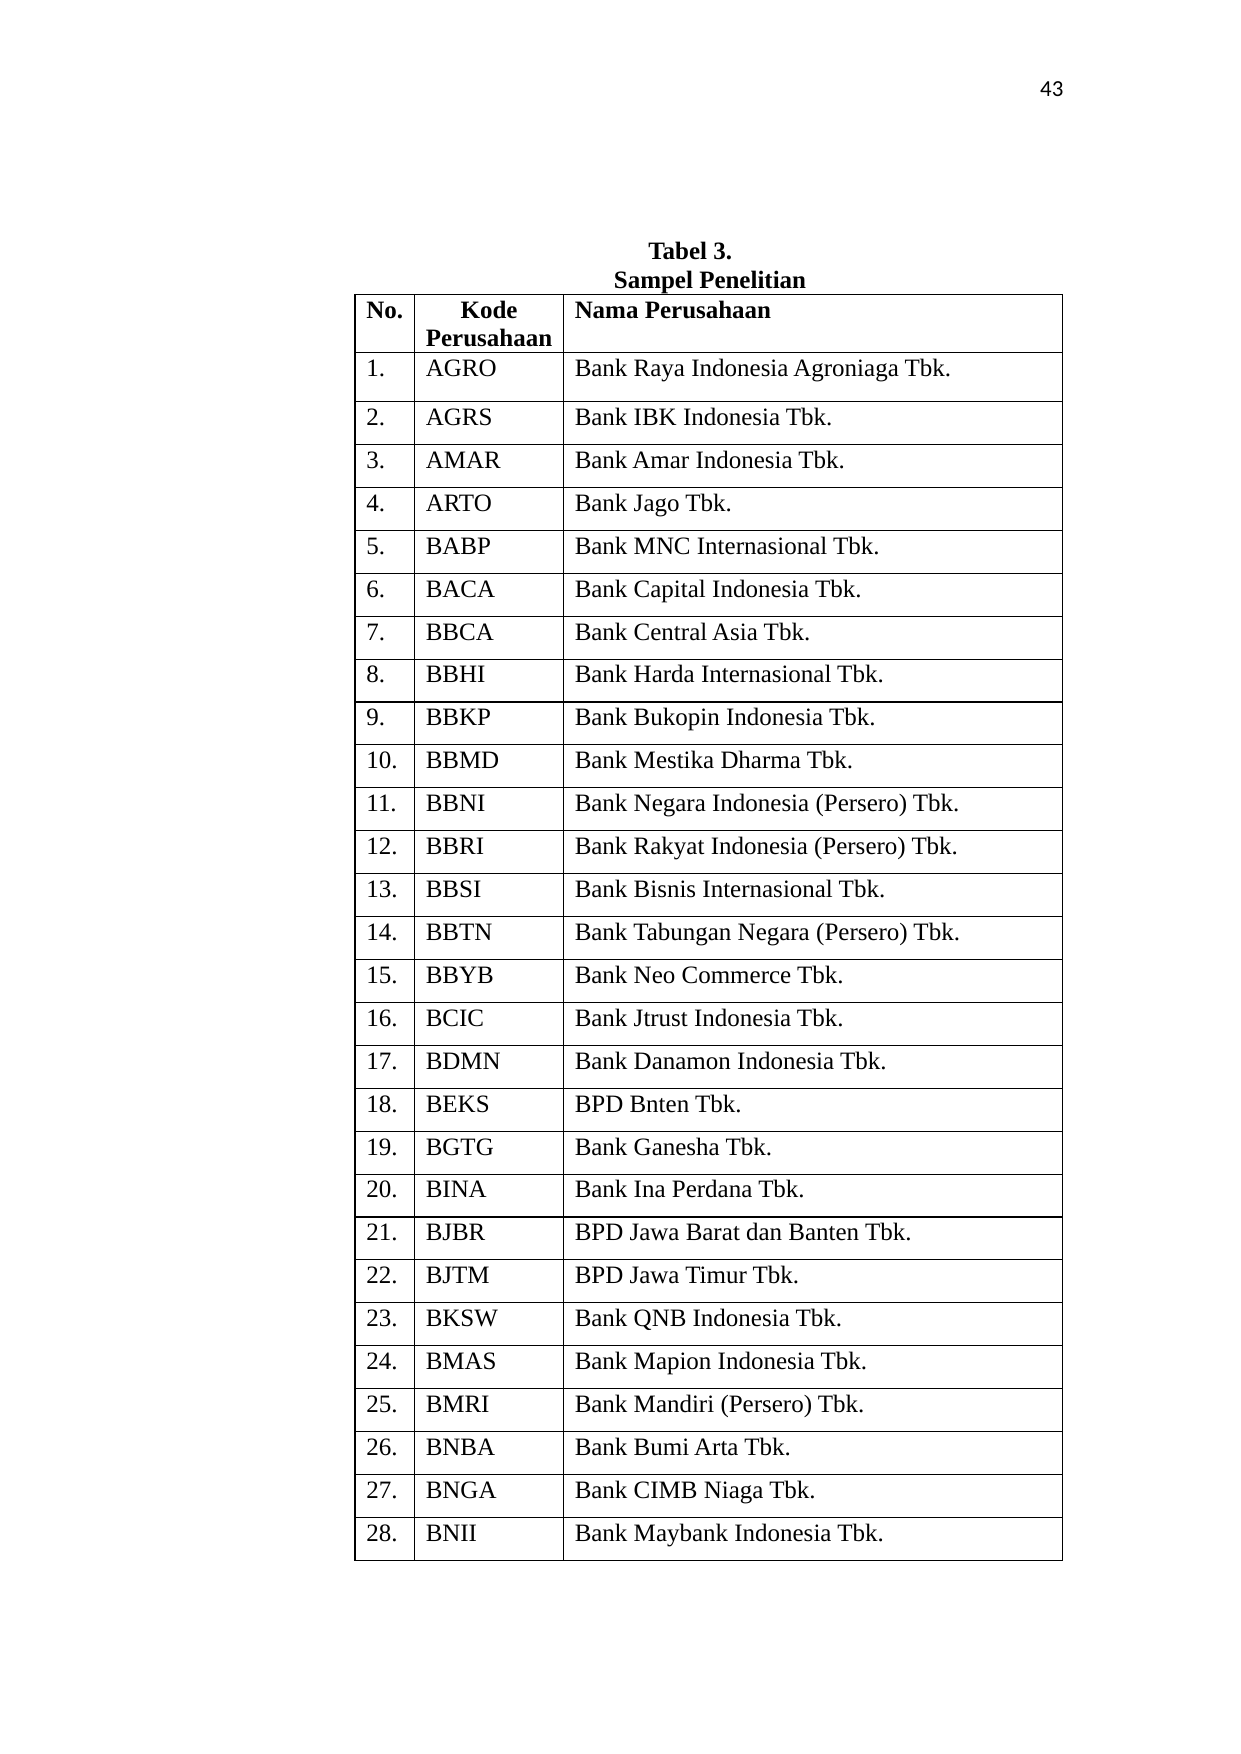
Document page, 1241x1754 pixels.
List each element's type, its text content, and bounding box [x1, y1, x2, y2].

table_cell BGTG [415, 1132, 563, 1173]
table_cell BBHI [415, 660, 563, 701]
table_cell BPD Jawa Timur Tbk. [564, 1260, 1062, 1302]
table_cell Bank Bisnis Internasional Tbk. [564, 874, 1062, 916]
text Tabel 3. [317, 236, 1063, 265]
table_cell BBSI [415, 874, 563, 916]
table_cell 3. [356, 445, 414, 487]
table_cell Bank IBK Indonesia Tbk. [564, 402, 1062, 444]
table_cell Bank MNC Internasional Tbk. [564, 531, 1062, 573]
table_cell BDMN [415, 1046, 563, 1088]
table_cell Bank Negara Indonesia (Persero) Tbk. [564, 788, 1062, 830]
table_cell 7. [356, 617, 414, 658]
table_cell 8. [356, 660, 414, 701]
table_cell Bank Capital Indonesia Tbk. [564, 574, 1062, 616]
table_cell 9. [356, 703, 414, 744]
table_cell Bank Jtrust Indonesia Tbk. [564, 1003, 1062, 1045]
table_cell 6. [356, 574, 414, 616]
table_cell Bank Danamon Indonesia Tbk. [564, 1046, 1062, 1088]
table_cell AMAR [415, 445, 563, 487]
table_cell BNGA [415, 1475, 563, 1517]
table_cell BCIC [415, 1003, 563, 1045]
text Sampel Penelitian [325, 265, 1063, 294]
table_cell AGRS [415, 402, 563, 444]
table_cell Bank Ina Perdana Tbk. [564, 1175, 1062, 1216]
table_cell BBCA [415, 617, 563, 658]
table_cell BPD Bnten Tbk. [564, 1089, 1062, 1131]
table_cell BEKS [415, 1089, 563, 1131]
table_cell 16. [356, 1003, 414, 1045]
table_cell BBNI [415, 788, 563, 830]
table_cell Bank Mapion Indonesia Tbk. [564, 1346, 1062, 1388]
table_cell Bank Mestika Dharma Tbk. [564, 745, 1062, 787]
table_cell 5. [356, 531, 414, 573]
table_cell Bank Amar Indonesia Tbk. [564, 445, 1062, 487]
table_cell Bank Bumi Arta Tbk. [564, 1432, 1062, 1474]
table_cell BKSW [415, 1303, 563, 1345]
table_cell BBRI [415, 831, 563, 873]
table_cell BACA [415, 574, 563, 616]
table_cell Bank Raya Indonesia Agroniaga Tbk. [564, 353, 1062, 401]
table_cell 18. [356, 1089, 414, 1131]
table_cell Bank Ganesha Tbk. [564, 1132, 1062, 1173]
table_cell 19. [356, 1132, 414, 1173]
table_cell BMAS [415, 1346, 563, 1388]
table_cell BJBR [415, 1218, 563, 1259]
table_cell 13. [356, 874, 414, 916]
table_cell 1. [356, 353, 414, 401]
table_cell 27. [356, 1475, 414, 1517]
table_cell BINA [415, 1175, 563, 1216]
table_header Nama Perusahaan [564, 295, 1062, 352]
table_cell ARTO [415, 488, 563, 530]
table_cell Bank QNB Indonesia Tbk. [564, 1303, 1062, 1345]
table_cell 14. [356, 917, 414, 959]
table_cell BPD Jawa Barat dan Banten Tbk. [564, 1218, 1062, 1259]
table_cell Bank Bukopin Indonesia Tbk. [564, 703, 1062, 744]
table_cell 20. [356, 1175, 414, 1216]
table_cell Bank Maybank Indonesia Tbk. [564, 1518, 1062, 1560]
table_cell 22. [356, 1260, 414, 1302]
table_cell Bank Jago Tbk. [564, 488, 1062, 530]
table_cell 25. [356, 1389, 414, 1431]
table_cell Bank Neo Commerce Tbk. [564, 960, 1062, 1002]
table_cell BNBA [415, 1432, 563, 1474]
table_cell 24. [356, 1346, 414, 1388]
table_cell Bank CIMB Niaga Tbk. [564, 1475, 1062, 1517]
table_header No. [356, 295, 414, 352]
table_header Kode Perusahaan [415, 295, 563, 352]
table_cell BMRI [415, 1389, 563, 1431]
table_cell BABP [415, 531, 563, 573]
table_cell Bank Rakyat Indonesia (Persero) Tbk. [564, 831, 1062, 873]
table_cell BBTN [415, 917, 563, 959]
table_cell 2. [356, 402, 414, 444]
table_cell BBMD [415, 745, 563, 787]
table_cell BBYB [415, 960, 563, 1002]
table_cell 12. [356, 831, 414, 873]
table_cell Bank Mandiri (Persero) Tbk. [564, 1389, 1062, 1431]
table_cell 4. [356, 488, 414, 530]
table_cell Bank Central Asia Tbk. [564, 617, 1062, 658]
table_cell BBKP [415, 703, 563, 744]
table_cell 11. [356, 788, 414, 830]
table_cell 28. [356, 1518, 414, 1560]
table_cell 15. [356, 960, 414, 1002]
table_cell AGRO [415, 353, 563, 401]
table_cell 10. [356, 745, 414, 787]
table_cell Bank Tabungan Negara (Persero) Tbk. [564, 917, 1062, 959]
table_cell 23. [356, 1303, 414, 1345]
table_cell BNII [415, 1518, 563, 1560]
table_cell BJTM [415, 1260, 563, 1302]
table_cell 17. [356, 1046, 414, 1088]
table_cell 26. [356, 1432, 414, 1474]
table_cell Bank Harda Internasional Tbk. [564, 660, 1062, 701]
table_cell 21. [356, 1218, 414, 1259]
